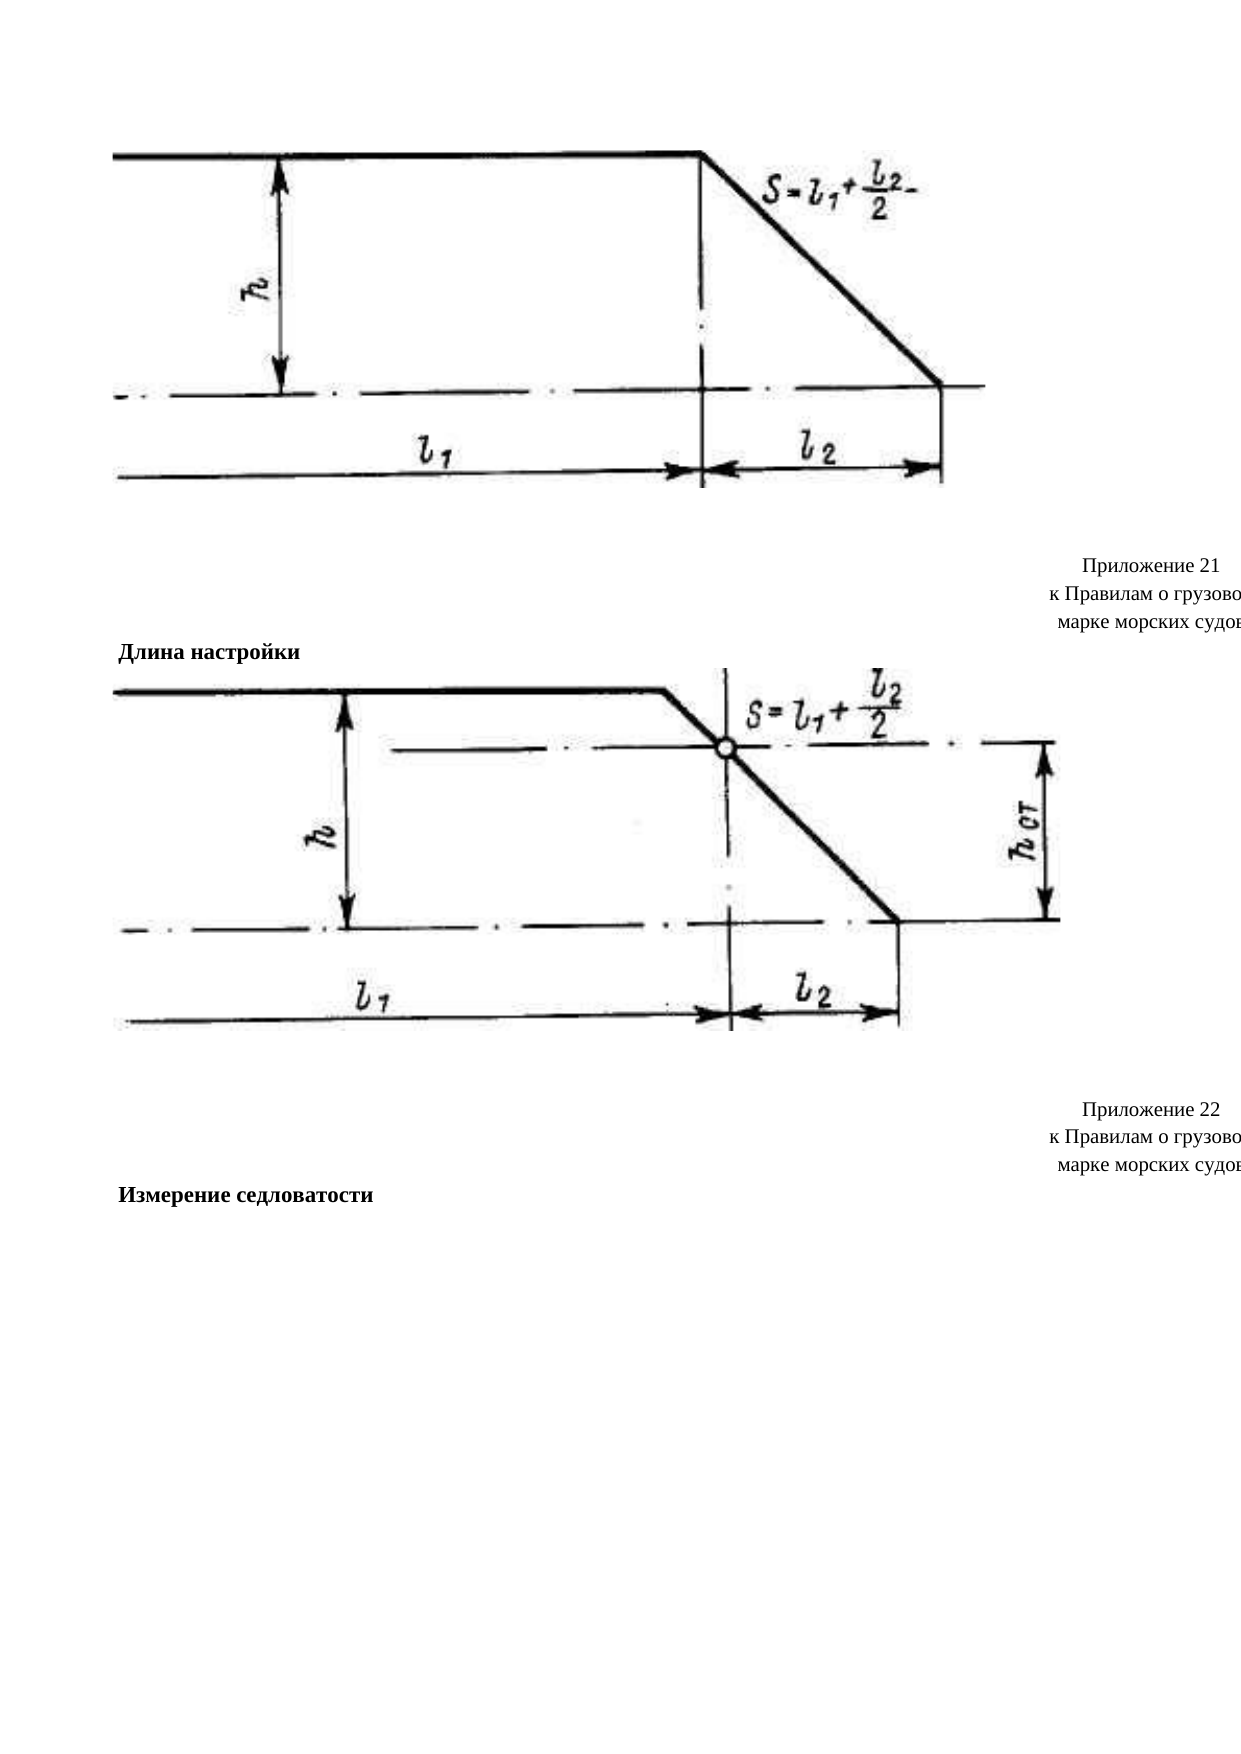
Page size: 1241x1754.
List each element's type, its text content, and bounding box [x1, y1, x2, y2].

text Измерение седловатости [112, 1181, 1128, 1208]
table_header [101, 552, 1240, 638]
picture [112, 150, 986, 488]
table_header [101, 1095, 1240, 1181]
text Длина настройки [112, 638, 1128, 664]
picture [112, 668, 1061, 1031]
